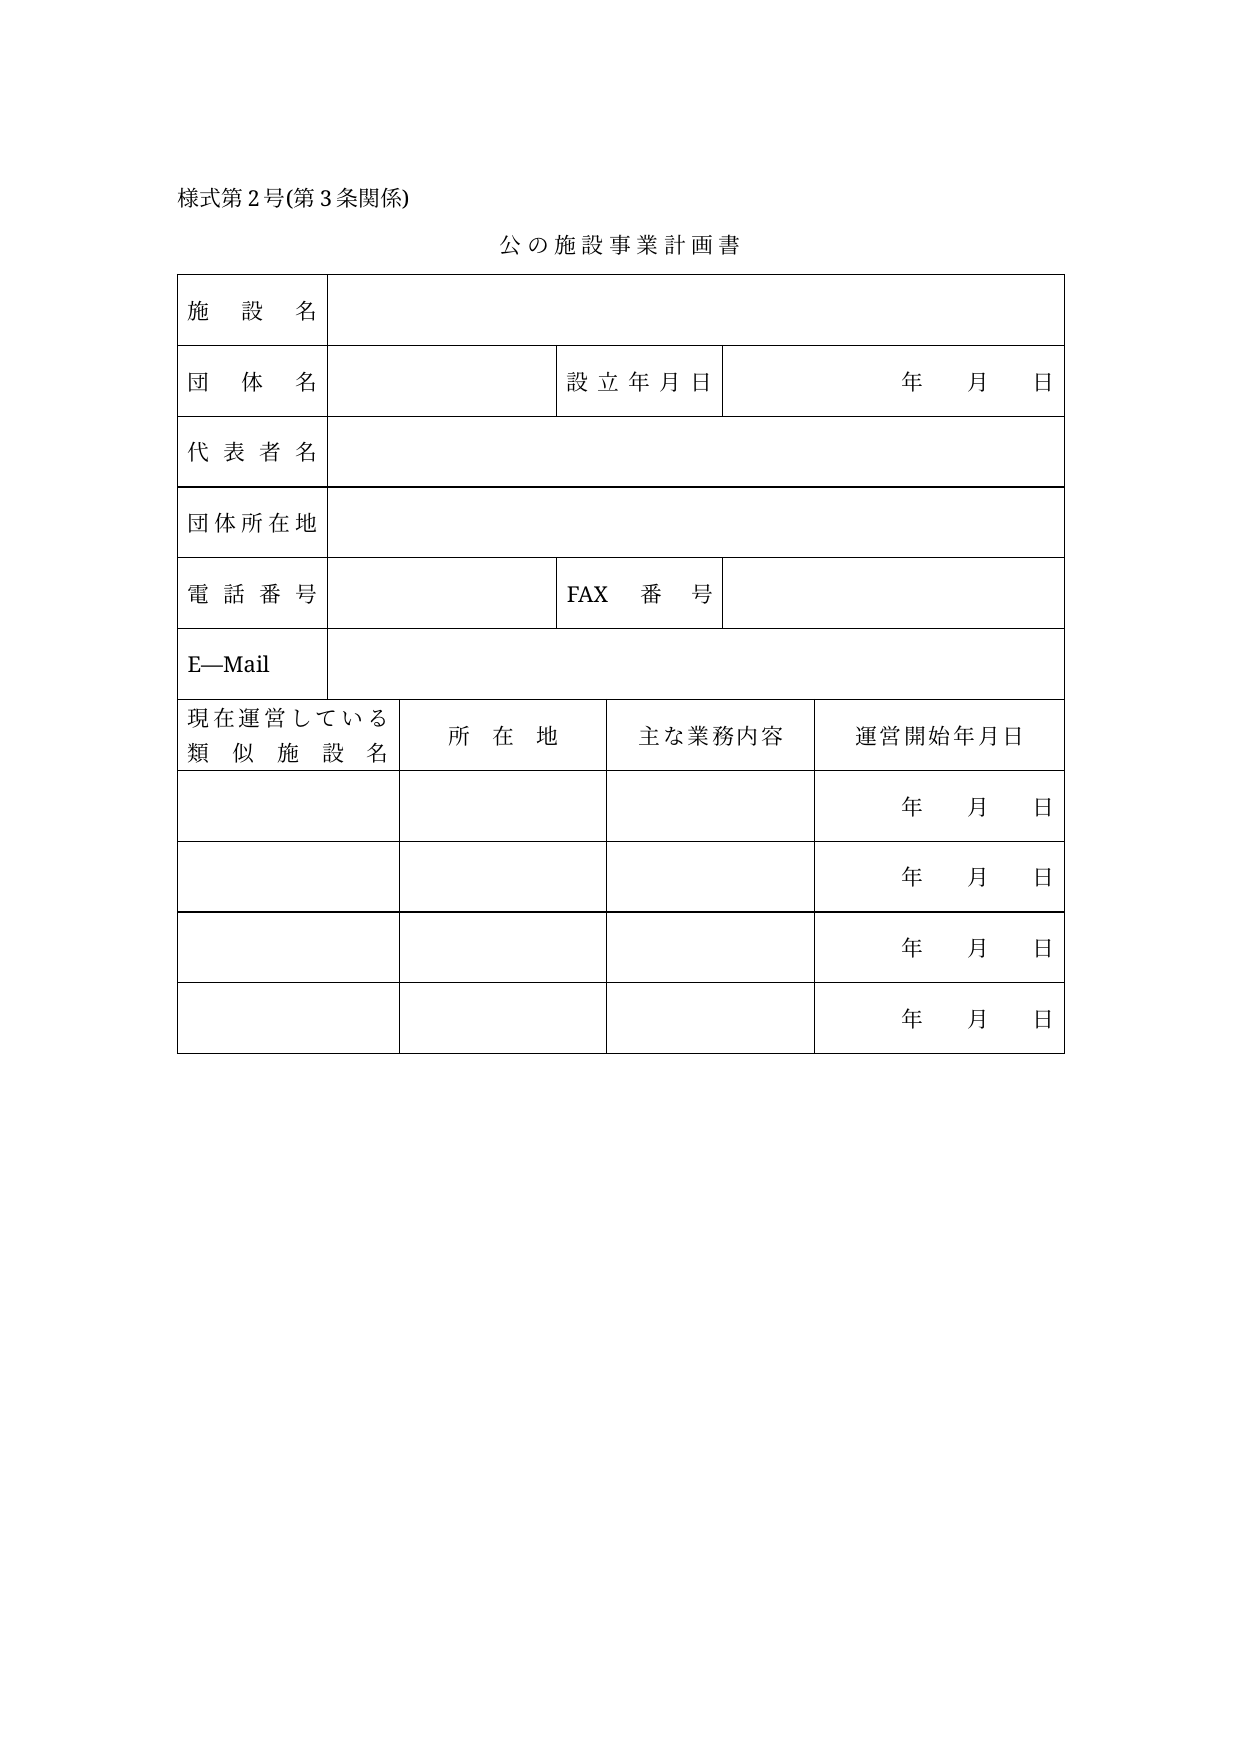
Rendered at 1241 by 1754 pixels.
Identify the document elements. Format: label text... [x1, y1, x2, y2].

table_cell 団体名 [178, 346, 327, 416]
table_cell [328, 488, 1064, 557]
table_cell [328, 558, 556, 628]
text 公の施設事業計画書 [177, 226, 1063, 261]
table_cell [400, 983, 606, 1053]
table_cell E―Mail [178, 629, 327, 699]
table_cell 年 月 日 [815, 771, 1064, 841]
table_cell [400, 913, 606, 982]
table_cell 年 月 日 [815, 983, 1064, 1053]
table_cell [400, 771, 606, 841]
table_cell [178, 842, 399, 911]
table_cell 年 月 日 [815, 842, 1064, 911]
table_cell 主な業務内容 [607, 700, 814, 770]
table_cell 電話番号 [178, 558, 327, 628]
table_cell [400, 842, 606, 911]
table_cell [607, 771, 814, 841]
table_cell [607, 842, 814, 911]
table_cell [178, 913, 399, 982]
table_cell [723, 558, 1064, 628]
table_cell [328, 417, 1064, 486]
table_cell 所在地 [400, 700, 606, 770]
table_header 施設名 [178, 275, 327, 345]
table_cell 現在運営している類似施設名 [178, 700, 399, 770]
table_cell 代表者名 [178, 417, 327, 486]
table_cell [178, 983, 399, 1053]
table_cell 設立年月日 [557, 346, 722, 416]
table_cell [607, 983, 814, 1053]
text 様式第2号(第3条関係) [177, 179, 1063, 214]
table_cell [328, 629, 1064, 699]
table_cell 年 月 日 [723, 346, 1064, 416]
table_cell [178, 771, 399, 841]
table_cell 団体所在地 [178, 488, 327, 557]
table_cell [607, 913, 814, 982]
table_cell FAX番号 [557, 558, 722, 628]
table_cell 運営開始年月日 [815, 700, 1064, 770]
table_cell 年 月 日 [815, 913, 1064, 982]
table_header [328, 275, 1064, 345]
table_cell [328, 346, 556, 416]
